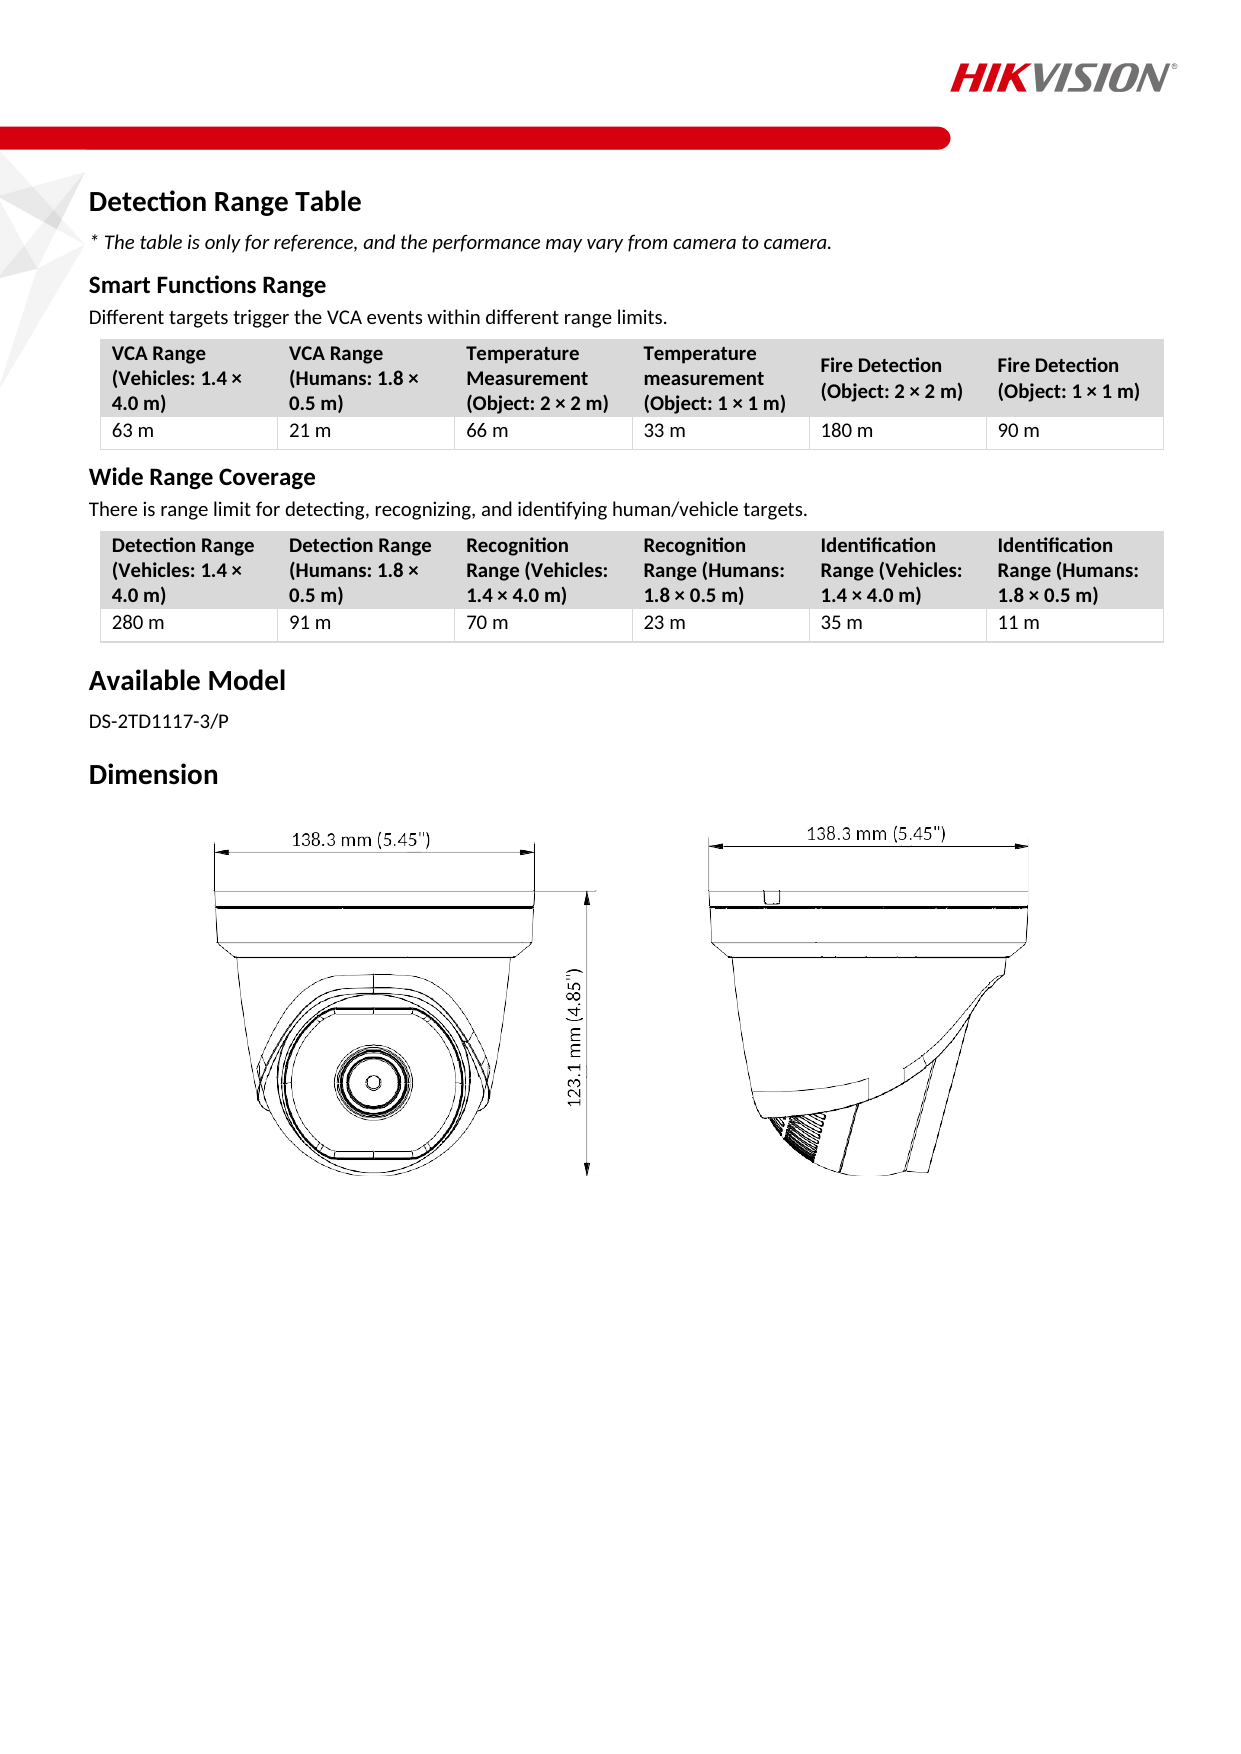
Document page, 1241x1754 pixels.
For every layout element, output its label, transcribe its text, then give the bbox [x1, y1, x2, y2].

table_cell 91 m [278, 609, 454, 641]
table_header Recognition Range (Vehicles: 1.4 × 4.0 m) [455, 532, 632, 608]
picture [0, 0, 1237, 1754]
table_cell 280 m [101, 609, 277, 641]
table_header Detection Range (Vehicles: 1.4 × 4.0 m) [101, 532, 277, 608]
table_cell 70 m [455, 609, 632, 641]
table_header Detection Range (Humans: 1.8 × 0.5 m) [278, 532, 454, 608]
table_header VCA Range (Humans: 1.8 × 0.5 m) [278, 340, 454, 416]
table_header Recognition Range (Humans: 1.8 × 0.5 m) [633, 532, 809, 608]
table_cell 21 m [278, 417, 454, 449]
table_cell 23 m [633, 609, 809, 641]
table_cell 35 m [810, 609, 986, 641]
table_header Identification Range (Humans: 1.8 × 0.5 m) [987, 532, 1163, 608]
table_header Temperature measurement (Object: 1 × 1 m) [633, 340, 809, 416]
table_header Fire Detection (Object: 2 × 2 m) [810, 340, 986, 416]
table_cell 11 m [987, 609, 1163, 641]
table_header VCA Range (Vehicles: 1.4 × 4.0 m) [101, 340, 277, 416]
text Detection Range Table [89, 183, 1152, 219]
text There is range limit for detecting, recognizing, and identifying human/vehicle targets. [89, 496, 1152, 522]
table_cell 180 m [810, 417, 986, 449]
table_cell 90 m [987, 417, 1163, 449]
text Smart Functions Range [89, 269, 1152, 300]
table_cell 63 m [101, 417, 277, 449]
table_header Temperature Measurement (Object: 2 × 2 m) [455, 340, 632, 416]
text * The table is only for reference, and the performance may vary from camera to camera. [89, 229, 1152, 255]
table_header Identification Range (Vehicles: 1.4 × 4.0 m) [810, 532, 986, 608]
text DS-2TD1117-3/P [89, 708, 1152, 733]
text Wide Range Coverage [89, 461, 1152, 492]
table_cell 33 m [633, 417, 809, 449]
table_cell 66 m [455, 417, 632, 449]
text Available Model [89, 662, 1152, 697]
text Different targets trigger the VCA events within different range limits. [89, 304, 1152, 329]
text Dimension [89, 756, 1152, 792]
table_header Fire Detection (Object: 1 × 1 m) [987, 340, 1163, 416]
